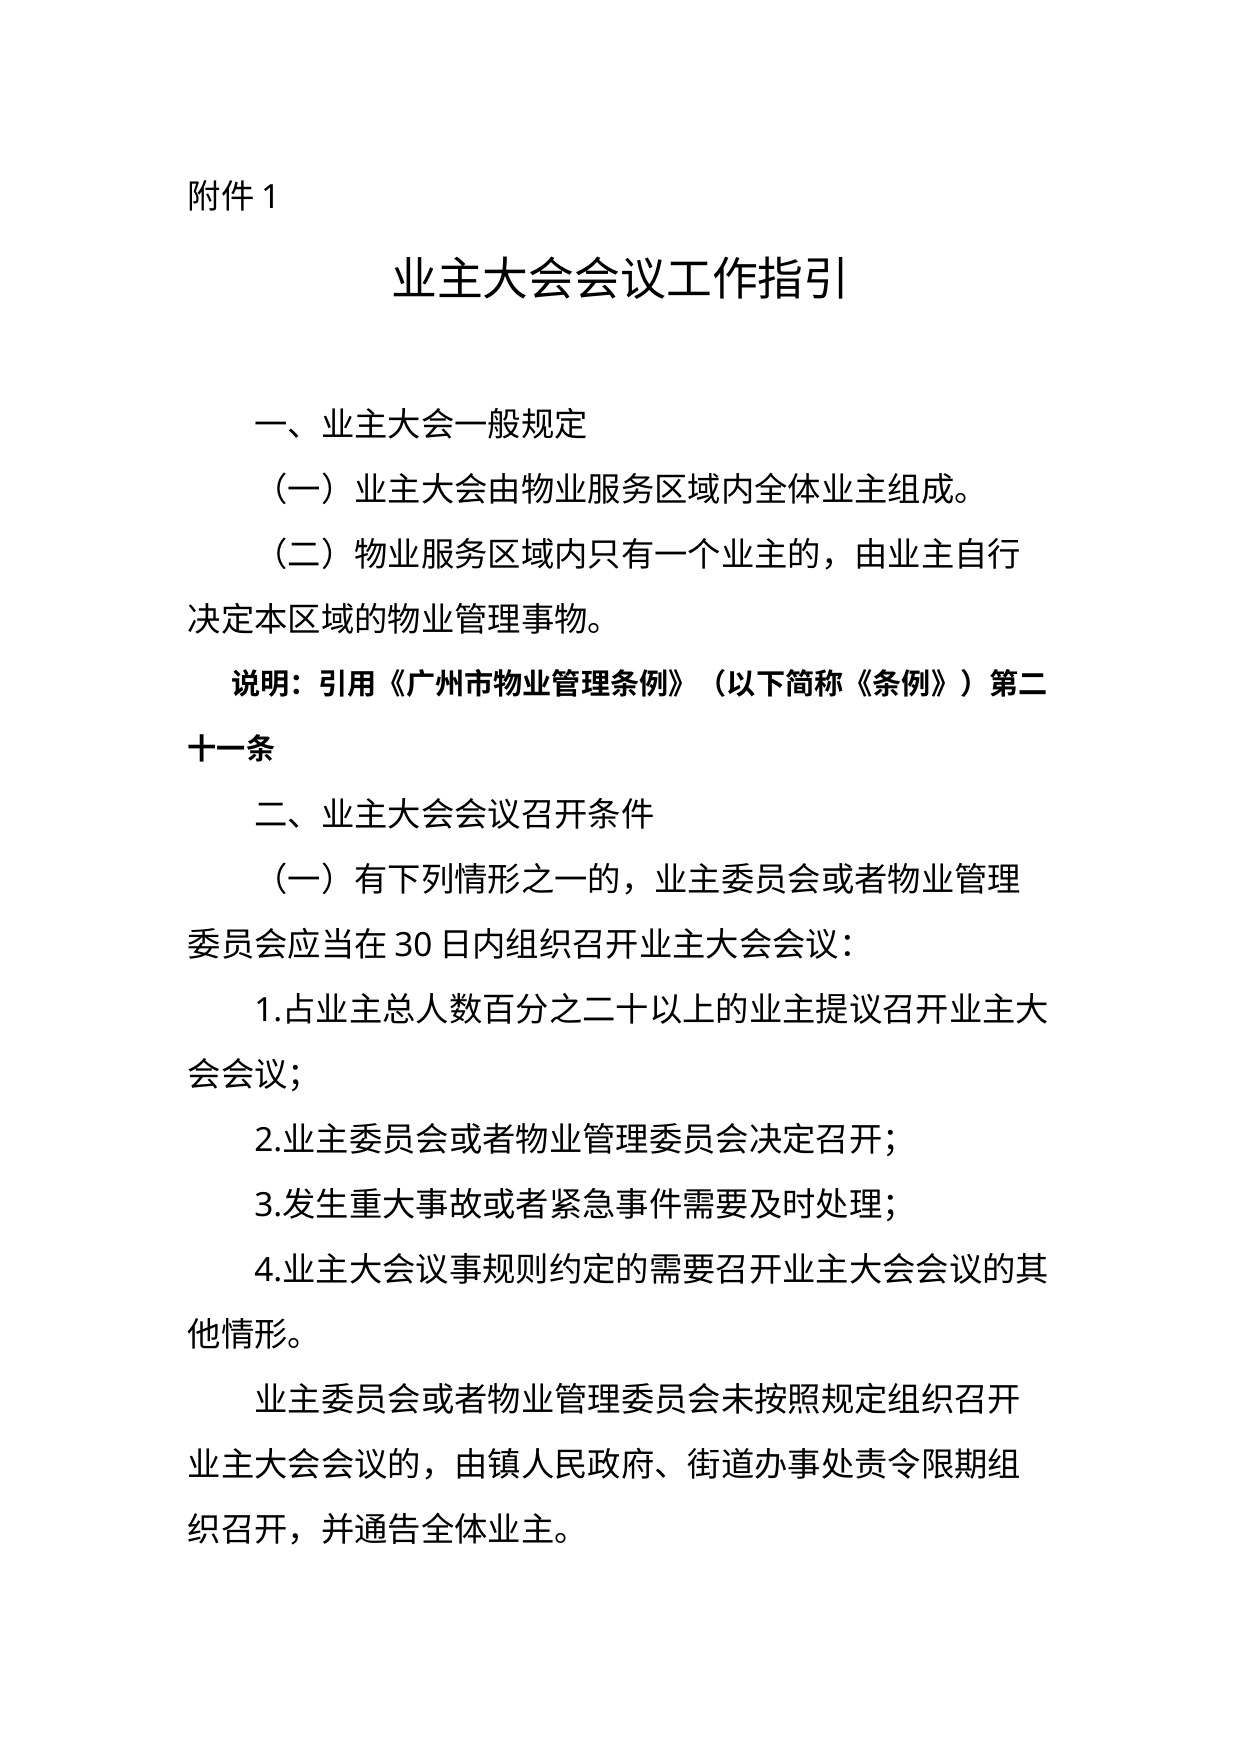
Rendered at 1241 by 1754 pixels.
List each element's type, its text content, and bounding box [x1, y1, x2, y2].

text （一）有下列情形之一的，业主委员会或者物业管理委员会应当在30日内组织召开业主大会会议： [187, 844, 1053, 974]
text 业主大会会议工作指引 [187, 227, 1053, 324]
text 1.占业主总人数百分之二十以上的业主提议召开业主大会会议； [187, 974, 1053, 1104]
text （一）业主大会由物业服务区域内全体业主组成。 [187, 454, 1053, 519]
text 一、业主大会一般规定 [187, 389, 1053, 454]
text 附件1 [187, 162, 1053, 227]
text 二、业主大会会议召开条件 [187, 779, 1053, 844]
text 2.业主委员会或者物业管理委员会决定召开； [187, 1104, 1053, 1169]
text 4.业主大会议事规则约定的需要召开业主大会会议的其他情形。 [187, 1234, 1053, 1364]
text 3.发生重大事故或者紧急事件需要及时处理； [187, 1169, 1053, 1234]
text 说明：引用《广州市物业管理条例》（以下简称《条例》）第二十一条 [187, 649, 1053, 779]
text 业主委员会或者物业管理委员会未按照规定组织召开业主大会会议的，由镇人民政府、街道办事处责令限期组织召开，并通告全体业主。 [187, 1364, 1053, 1559]
text （二）物业服务区域内只有一个业主的，由业主自行决定本区域的物业管理事物。 [187, 519, 1053, 649]
